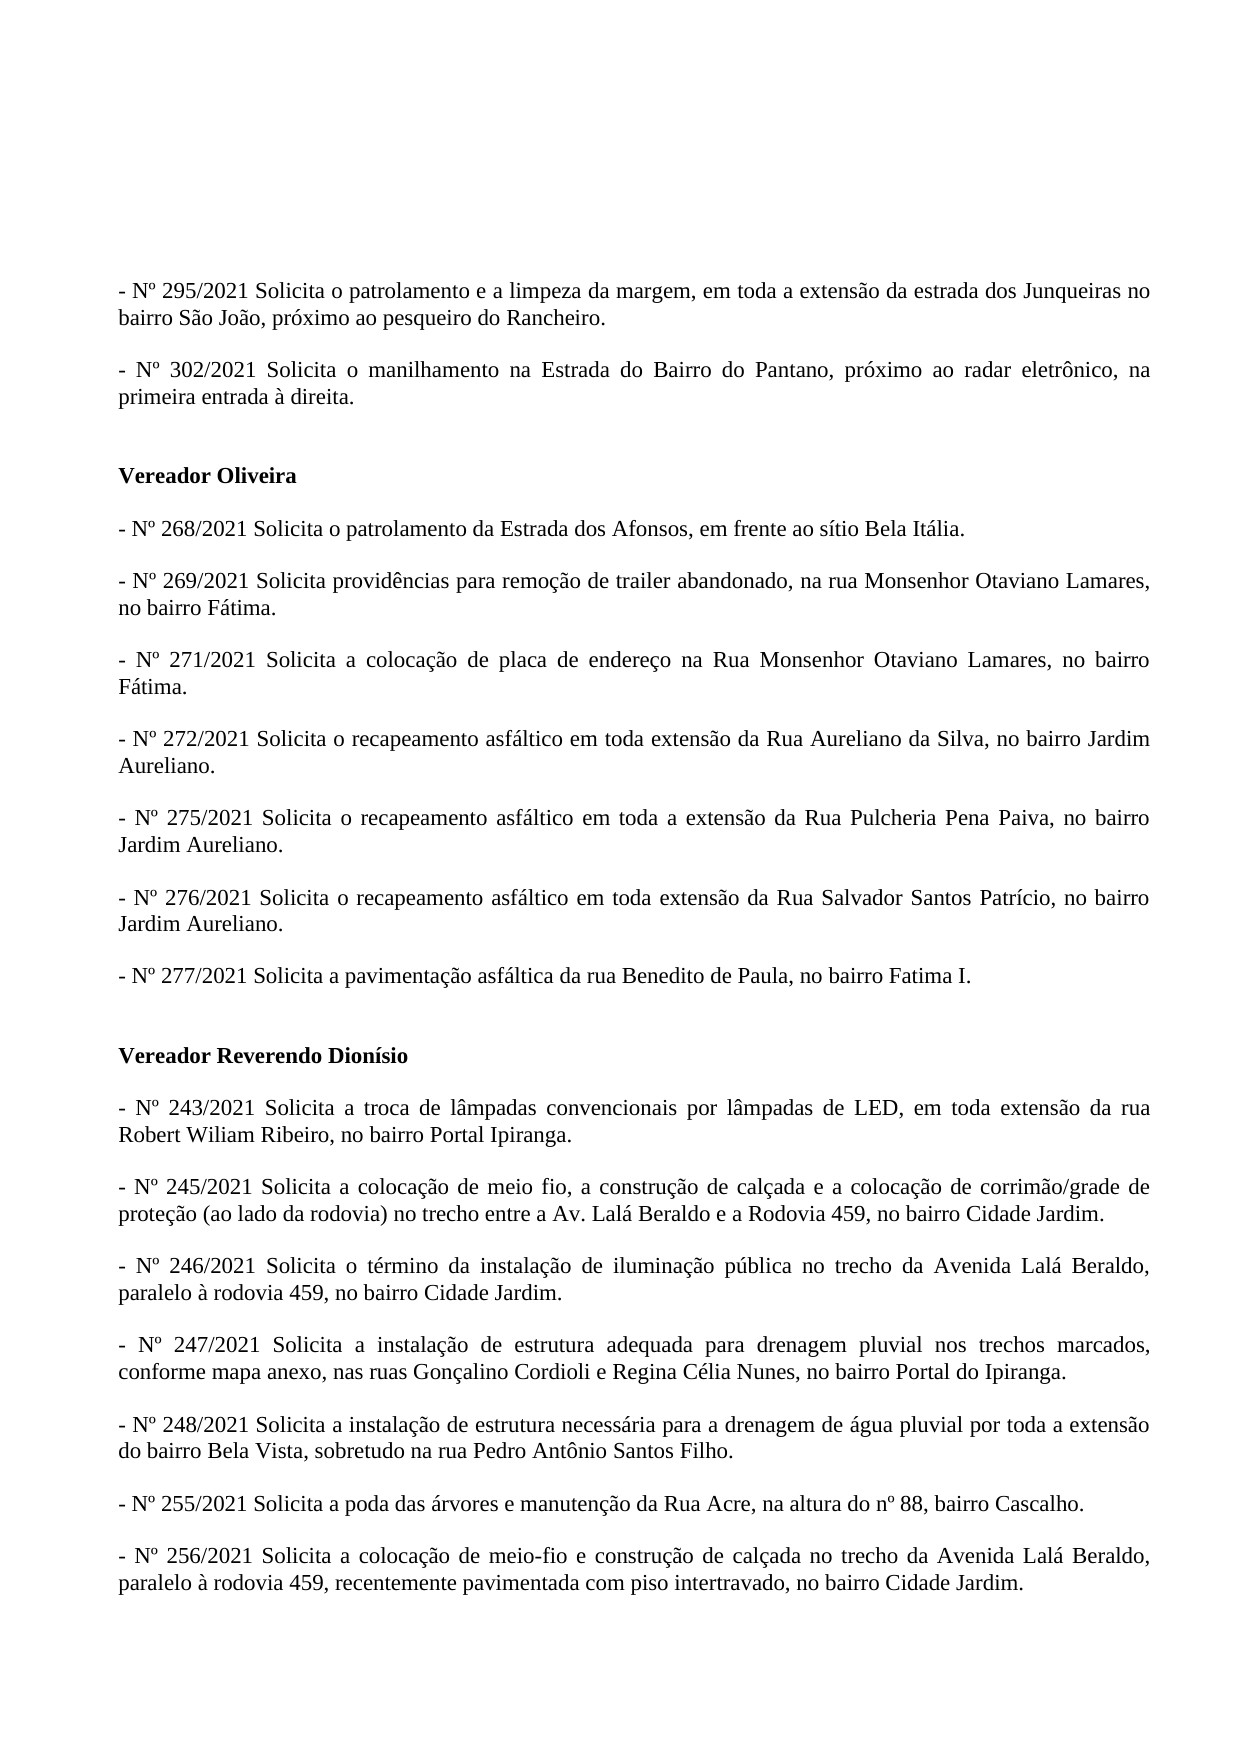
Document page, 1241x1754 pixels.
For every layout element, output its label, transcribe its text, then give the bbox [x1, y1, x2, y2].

text - Nº 243/2021 Solicita a troca de lâmpadas convencionais por lâmpadas de LED, em toda extensão da rua Robert Wiliam Ribeiro, no bairro Portal Ipiranga. [118, 1094, 1152, 1147]
text - Nº 272/2021 Solicita o recapeamento asfáltico em toda extensão da Rua Aureliano da Silva, no bairro Jardim Aureliano. [118, 725, 1152, 778]
text Vereador Oliveira [118, 462, 1152, 488]
text - Nº 275/2021 Solicita o recapeamento asfáltico em toda a extensão da Rua Pulcheria Pena Paiva, no bairro Jardim Aureliano. [118, 804, 1152, 857]
text - Nº 256/2021 Solicita a colocação de meio-fio e construção de calçada no trecho da Avenida Lalá Beraldo, paralelo à rodovia 459, recentemente pavimentada com piso intertravado, no bairro Cidade Jardim. [118, 1542, 1152, 1595]
text - Nº 246/2021 Solicita o término da instalação de iluminação pública no trecho da Avenida Lalá Beraldo, paralelo à rodovia 459, no bairro Cidade Jardim. [118, 1252, 1152, 1305]
text - Nº 255/2021 Solicita a poda das árvores e manutenção da Rua Acre, na altura do nº 88, bairro Cascalho. [118, 1490, 1152, 1516]
text - Nº 302/2021 Solicita o manilhamento na Estrada do Bairro do Pantano, próximo ao radar eletrônico, na primeira entrada à direita. [118, 356, 1152, 409]
text - Nº 247/2021 Solicita a instalação de estrutura adequada para drenagem pluvial nos trechos marcados, conforme mapa anexo, nas ruas Gonçalino Cordioli e Regina Célia Nunes, no bairro Portal do Ipiranga. [118, 1332, 1152, 1384]
text Vereador Reverendo Dionísio [118, 1042, 1152, 1068]
text - Nº 295/2021 Solicita o patrolamento e a limpeza da margem, em toda a extensão da estrada dos Junqueiras no bairro São João, próximo ao pesqueiro do Rancheiro. [118, 277, 1152, 330]
text - Nº 245/2021 Solicita a colocação de meio fio, a construção de calçada e a colocação de corrimão/grade de proteção (ao lado da rodovia) no trecho entre a Av. Lalá Beraldo e a Rodovia 459, no bairro Cidade Jardim. [118, 1173, 1152, 1226]
text - Nº 248/2021 Solicita a instalação de estrutura necessária para a drenagem de água pluvial por toda a extensão do bairro Bela Vista, sobretudo na rua Pedro Antônio Santos Filho. [118, 1411, 1152, 1463]
text - Nº 276/2021 Solicita o recapeamento asfáltico em toda extensão da Rua Salvador Santos Patrício, no bairro Jardim Aureliano. [118, 883, 1152, 936]
text - Nº 271/2021 Solicita a colocação de placa de endereço na Rua Monsenhor Otaviano Lamares, no bairro Fátima. [118, 646, 1152, 699]
text - Nº 268/2021 Solicita o patrolamento da Estrada dos Afonsos, em frente ao sítio Bela Itália. [118, 514, 1152, 541]
text - Nº 269/2021 Solicita providências para remoção de trailer abandonado, na rua Monsenhor Otaviano Lamares, no bairro Fátima. [118, 567, 1152, 620]
text - Nº 277/2021 Solicita a pavimentação asfáltica da rua Benedito de Paula, no bairro Fatima I. [118, 963, 1152, 989]
